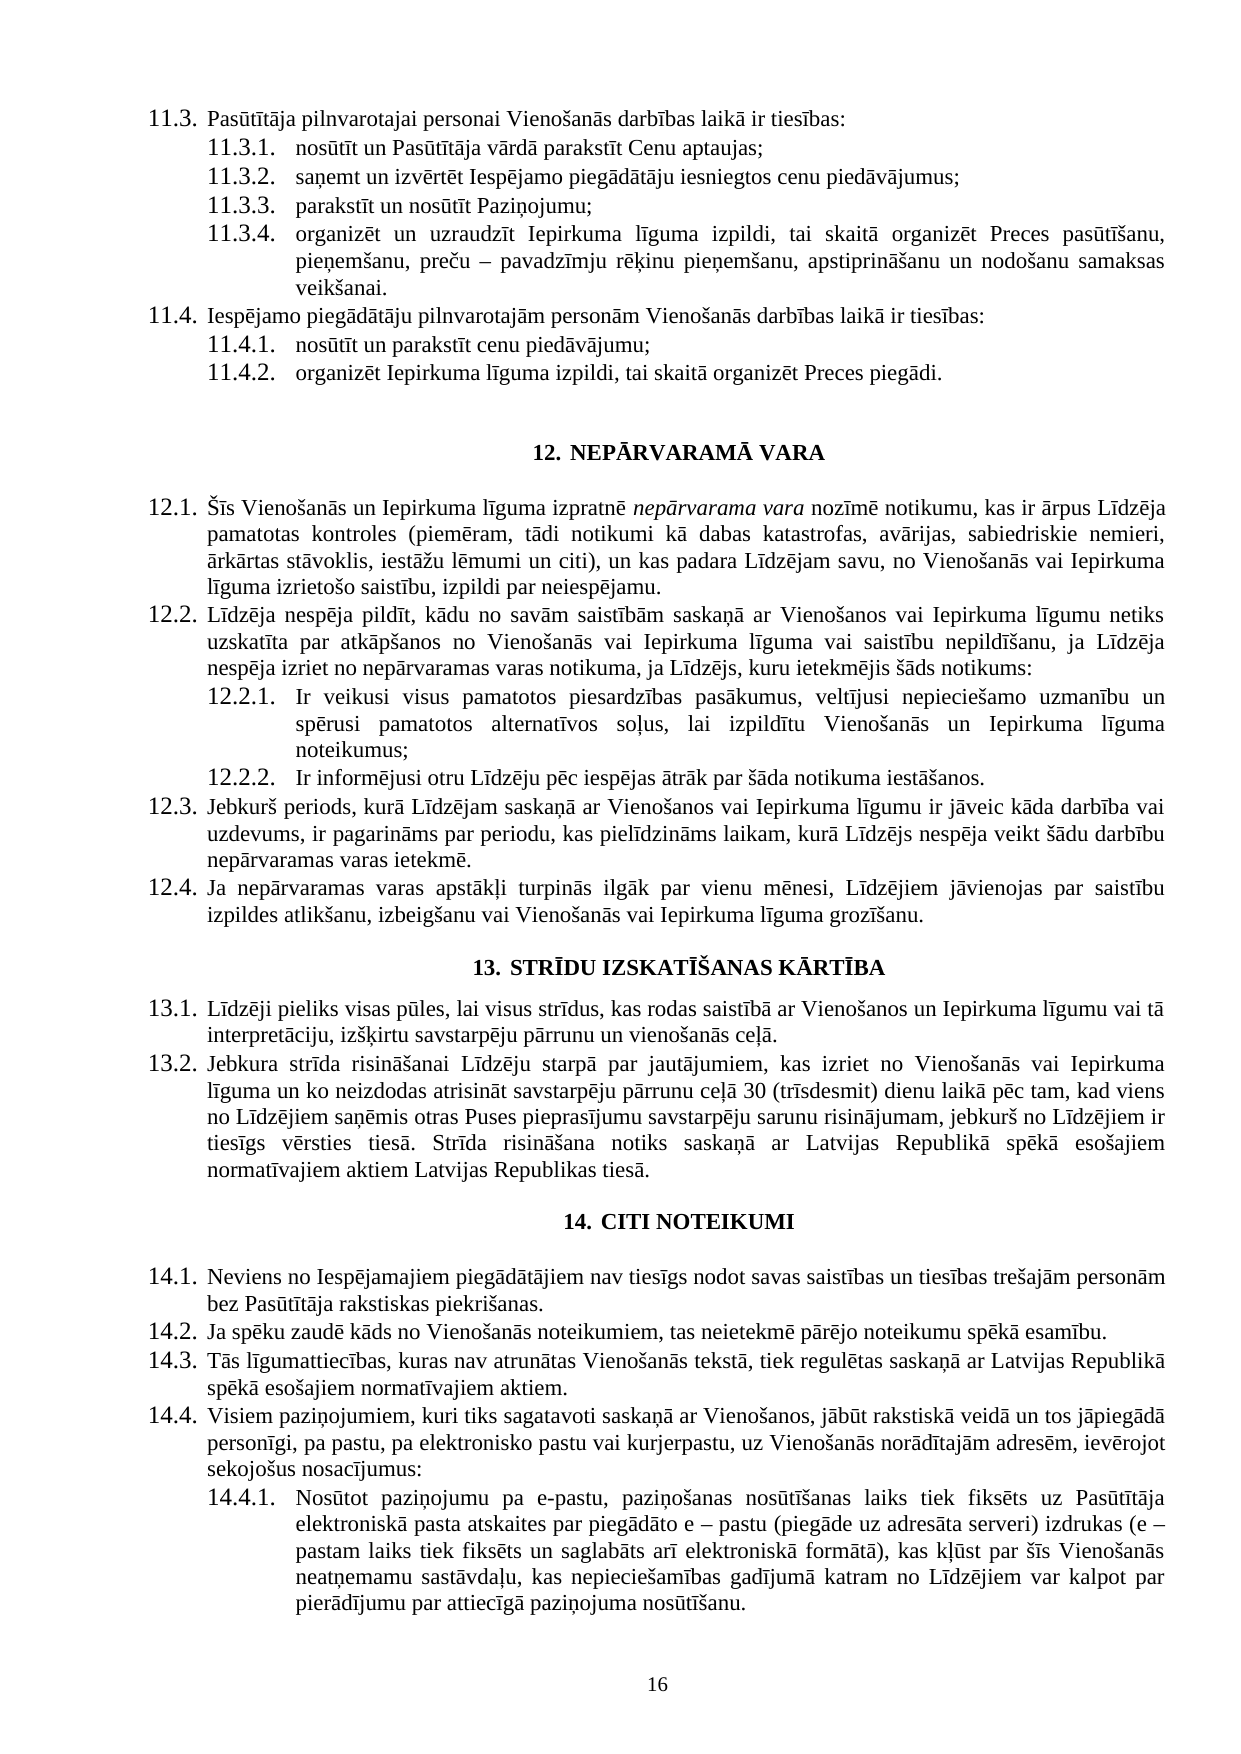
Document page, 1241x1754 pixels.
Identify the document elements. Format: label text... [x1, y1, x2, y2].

list Līdzēja nespēja pildīt, kādu no savām saistībām saskaņā ar Vienošanos vai Iepirkuma līgumu netiks uzskatīta par atkāpšanos no Vienošanās vai Iepirkuma līguma vai saistību nepildīšanu, ja Līdzēja nespēja izriet no nepārvaramas varas notikuma, ja Līdzējs, kuru ietekmējis šāds notikums: [148, 599, 1167, 681]
list organizēt Iepirkuma līguma izpildi, tai skaitā organizēt Preces piegādi. [207, 357, 1167, 386]
list organizēt un uzraudzīt Iepirkuma līguma izpildi, tai skaitā organizēt Preces pasūtīšanu, pieņemšanu, preču – pavadzīmju rēķinu pieņemšanu, apstiprināšanu un nodošanu samaksas veikšanai. [207, 218, 1167, 300]
list parakstīt un nosūtīt Paziņojumu; [207, 190, 1167, 218]
list saņemt un izvērtēt Iespējamo piegādātāju iesniegtos cenu piedāvājumus; [207, 161, 1167, 190]
list Nosūtot paziņojumu pa e-pastu, paziņošanas nosūtīšanas laiks tiek fiksēts uz Pasūtītāja elektroniskā pasta atskaites par piegādāto e – pastu (piegāde uz adresāta serveri) izdrukas (e – pastam laiks tiek fiksēts un saglabāts arī elektroniskā formātā), kas kļūst par šīs Vienošanās neatņemamu sastāvdaļu, kas nepieciešamības gadījumā katram no Līdzējiem var kalpot par pierādījumu par attiecīgā paziņojuma nosūtīšanu. [207, 1482, 1167, 1616]
list Tās līgumattiecības, kuras nav atrunātas Vienošanās tekstā, tiek regulētas saskaņā ar Latvijas Republikā spēkā esošajiem normatīvajiem aktiem. [148, 1345, 1167, 1400]
list Neviens no Iespējamajiem piegādātājiem nav tiesīgs nodot savas saistības un tiesības trešajām personām bez Pasūtītāja rakstiskas piekrišanas. [148, 1261, 1167, 1316]
list Nepārvaramā vara [185, 439, 1172, 465]
list Šīs Vienošanās un Iepirkuma līguma izpratnē nepārvarama vara nozīmē notikumu, kas ir ārpus Līdzēja pamatotas kontroles (piemēram, tādi notikumi kā dabas katastrofas, avārijas, sabiedriskie nemieri, ārkārtas stāvoklis, iestāžu lēmumi un citi), un kas padara Līdzējam savu, no Vienošanās vai Iepirkuma līguma izrietošo saistību, izpildi par neiespējamu. [148, 492, 1167, 599]
list Iespējamo piegādātāju pilnvarotajām personām Vienošanās darbības laikā ir tiesības: [148, 300, 1167, 329]
list Līdzēji pieliks visas pūles, lai visus strīdus, kas rodas saistībā ar Vienošanos un Iepirkuma līgumu vai tā interpretāciju, izšķirtu savstarpēju pārrunu un vienošanās ceļā. [148, 993, 1167, 1048]
list Ir informējusi otru Līdzēju pēc iespējas ātrāk par šāda notikuma iestāšanos. [207, 762, 1167, 791]
list Citi noteikumi [185, 1208, 1172, 1235]
list Visiem paziņojumiem, kuri tiks sagatavoti saskaņā ar Vienošanos, jābūt rakstiskā veidā un tos jāpiegādā personīgi, pa pastu, pa elektronisko pastu vai kurjerpastu, uz Vienošanās norādītajām adresēm, ievērojot sekojošus nosacījumus: [148, 1400, 1167, 1482]
list Ja nepārvaramas varas apstākļi turpinās ilgāk par vienu mēnesi, Līdzējiem jāvienojas par saistību izpildes atlikšanu, izbeigšanu vai Vienošanās vai Iepirkuma līguma grozīšanu. [148, 872, 1167, 928]
list nosūtīt un parakstīt cenu piedāvājumu; [207, 329, 1167, 357]
list Ja spēku zaudē kāds no Vienošanās noteikumiem, tas neietekmē pārējo noteikumu spēkā esamību. [148, 1316, 1167, 1345]
list nosūtīt un Pasūtītāja vārdā parakstīt Cenu aptaujas; [207, 132, 1167, 161]
list Strīdu izskatīšanas kārtība [185, 954, 1172, 980]
list Jebkurš periods, kurā Līdzējam saskaņā ar Vienošanos vai Iepirkuma līgumu ir jāveic kāda darbība vai uzdevums, ir pagarināms par periodu, kas pielīdzināms laikam, kurā Līdzējs nespēja veikt šādu darbību nepārvaramas varas ietekmē. [148, 791, 1167, 872]
list Pasūtītāja pilnvarotajai personai Vienošanās darbības laikā ir tiesības: [148, 103, 1167, 132]
list Jebkura strīda risināšanai Līdzēju starpā par jautājumiem, kas izriet no Vienošanās vai Iepirkuma līguma un ko neizdodas atrisināt savstarpēju pārrunu ceļā 30 (trīsdesmit) dienu laikā pēc tam, kad viens no Līdzējiem saņēmis otras Puses pieprasījumu savstarpēju sarunu risinājumam, jebkurš no Līdzējiem ir tiesīgs vērsties tiesā. Strīda risināšana notiks saskaņā ar Latvijas Republikā spēkā esošajiem normatīvajiem aktiem Latvijas Republikas tiesā. [148, 1048, 1167, 1182]
list Ir veikusi visus pamatotos piesardzības pasākumus, veltījusi nepieciešamo uzmanību un spērusi pamatotos alternatīvos soļus, lai izpildītu Vienošanās un Iepirkuma līguma noteikumus; [207, 681, 1167, 762]
